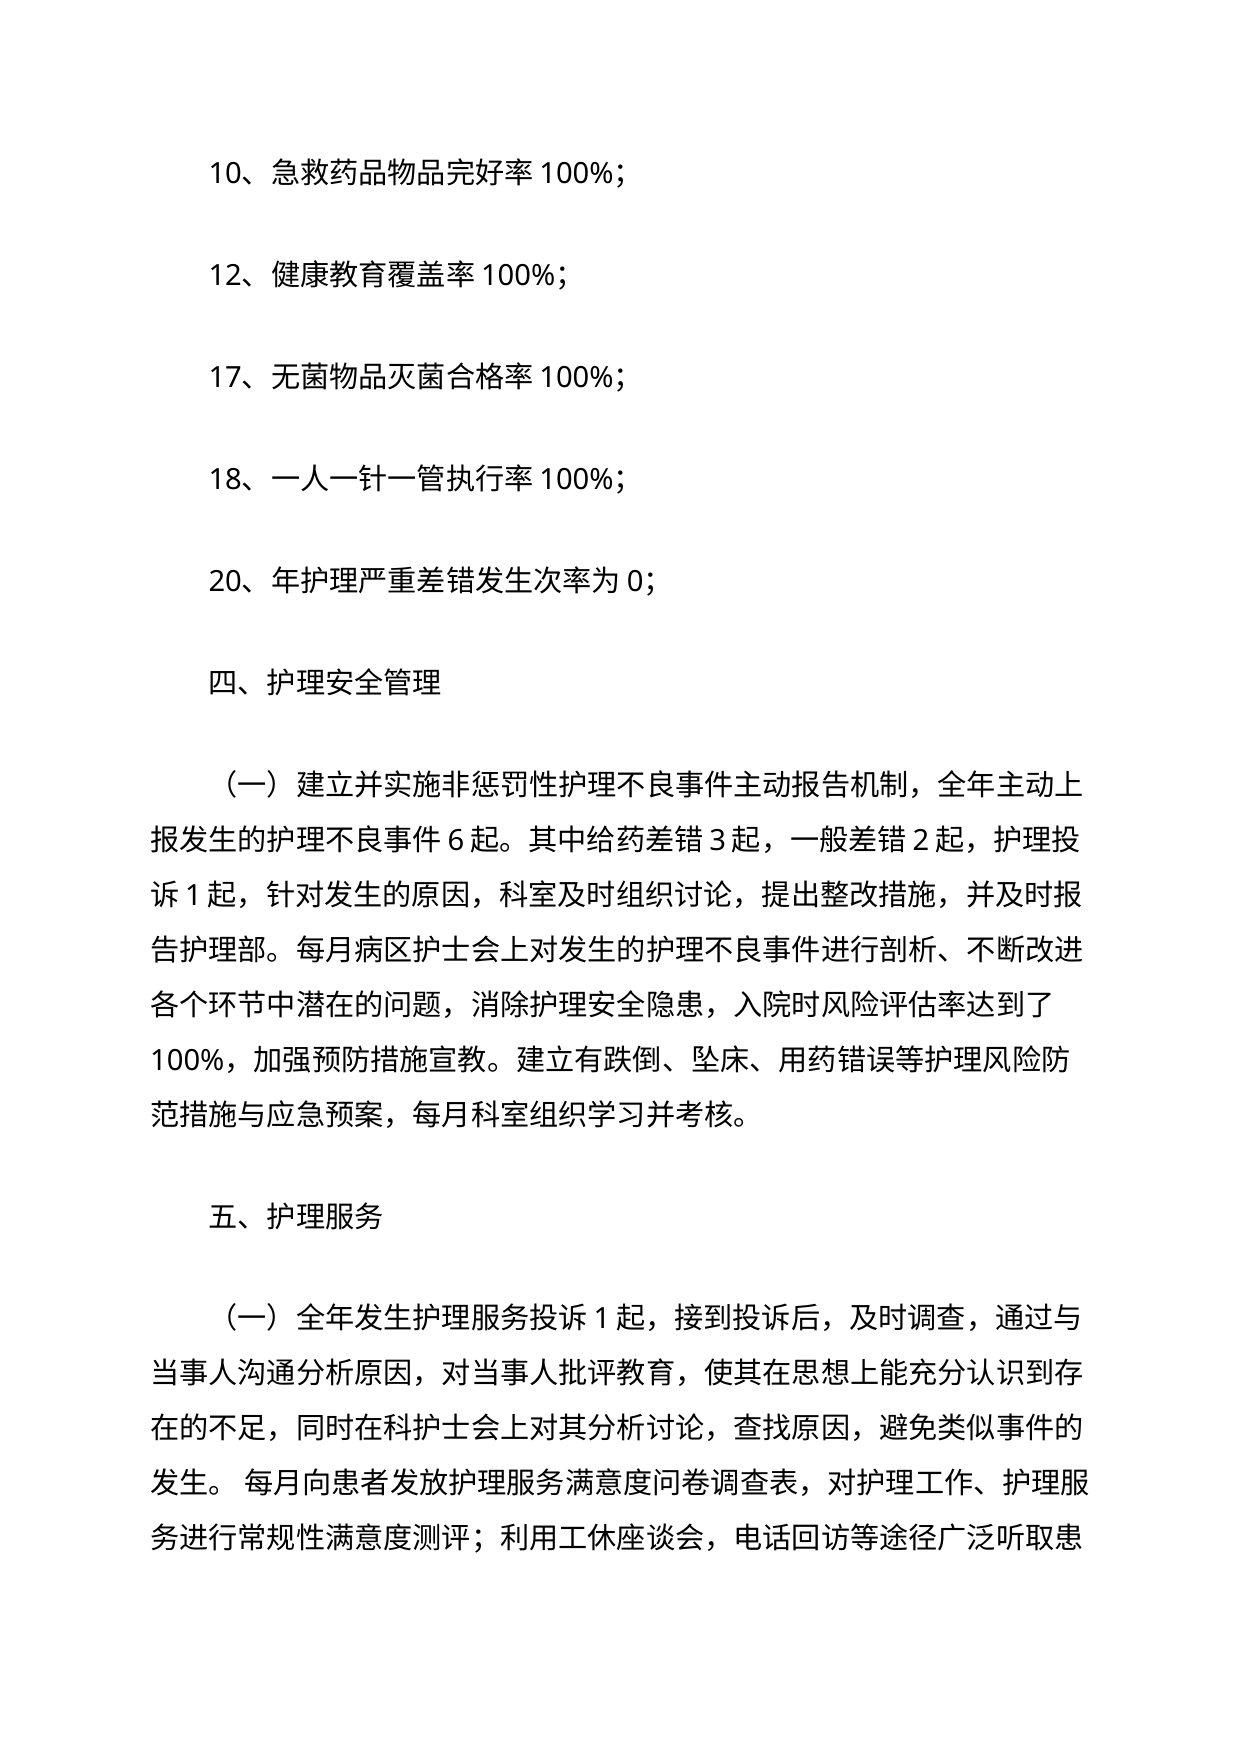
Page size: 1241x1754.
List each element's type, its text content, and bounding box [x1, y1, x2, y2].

text 10、急救药品物品完好率100%； [150, 150, 1090, 192]
text 20、年护理严重差错发生次率为0； [150, 558, 1090, 600]
text 四、护理安全管理 [150, 660, 1090, 702]
text 18、一人一针一管执行率100%； [150, 456, 1090, 498]
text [150, 1295, 1090, 1557]
text 12、健康教育覆盖率100%； [150, 252, 1090, 294]
text 五、护理服务 [150, 1193, 1090, 1235]
text 17、无菌物品灭菌合格率100%； [150, 354, 1090, 396]
text （一）建立并实施非惩罚性护理不良事件主动报告机制，全年主动上报发生的护理不良事件6起。其中给药差错3起，一般差错2起，护理投诉1起，针对发生的原因，科室及时组织讨论，提出整改措施，并及时报告护理部。每月病区护士会上对发生的护理不良事件进行剖析、不断改进各个环节中潜在的问题，消除护理安全隐患，入院时风险评估率达到了100%，加强预防措施宣教。建立有跌倒、坠床、用药错误等护理风险防范措施与应急预案，每月科室组织学习并考核。 [150, 762, 1090, 1134]
